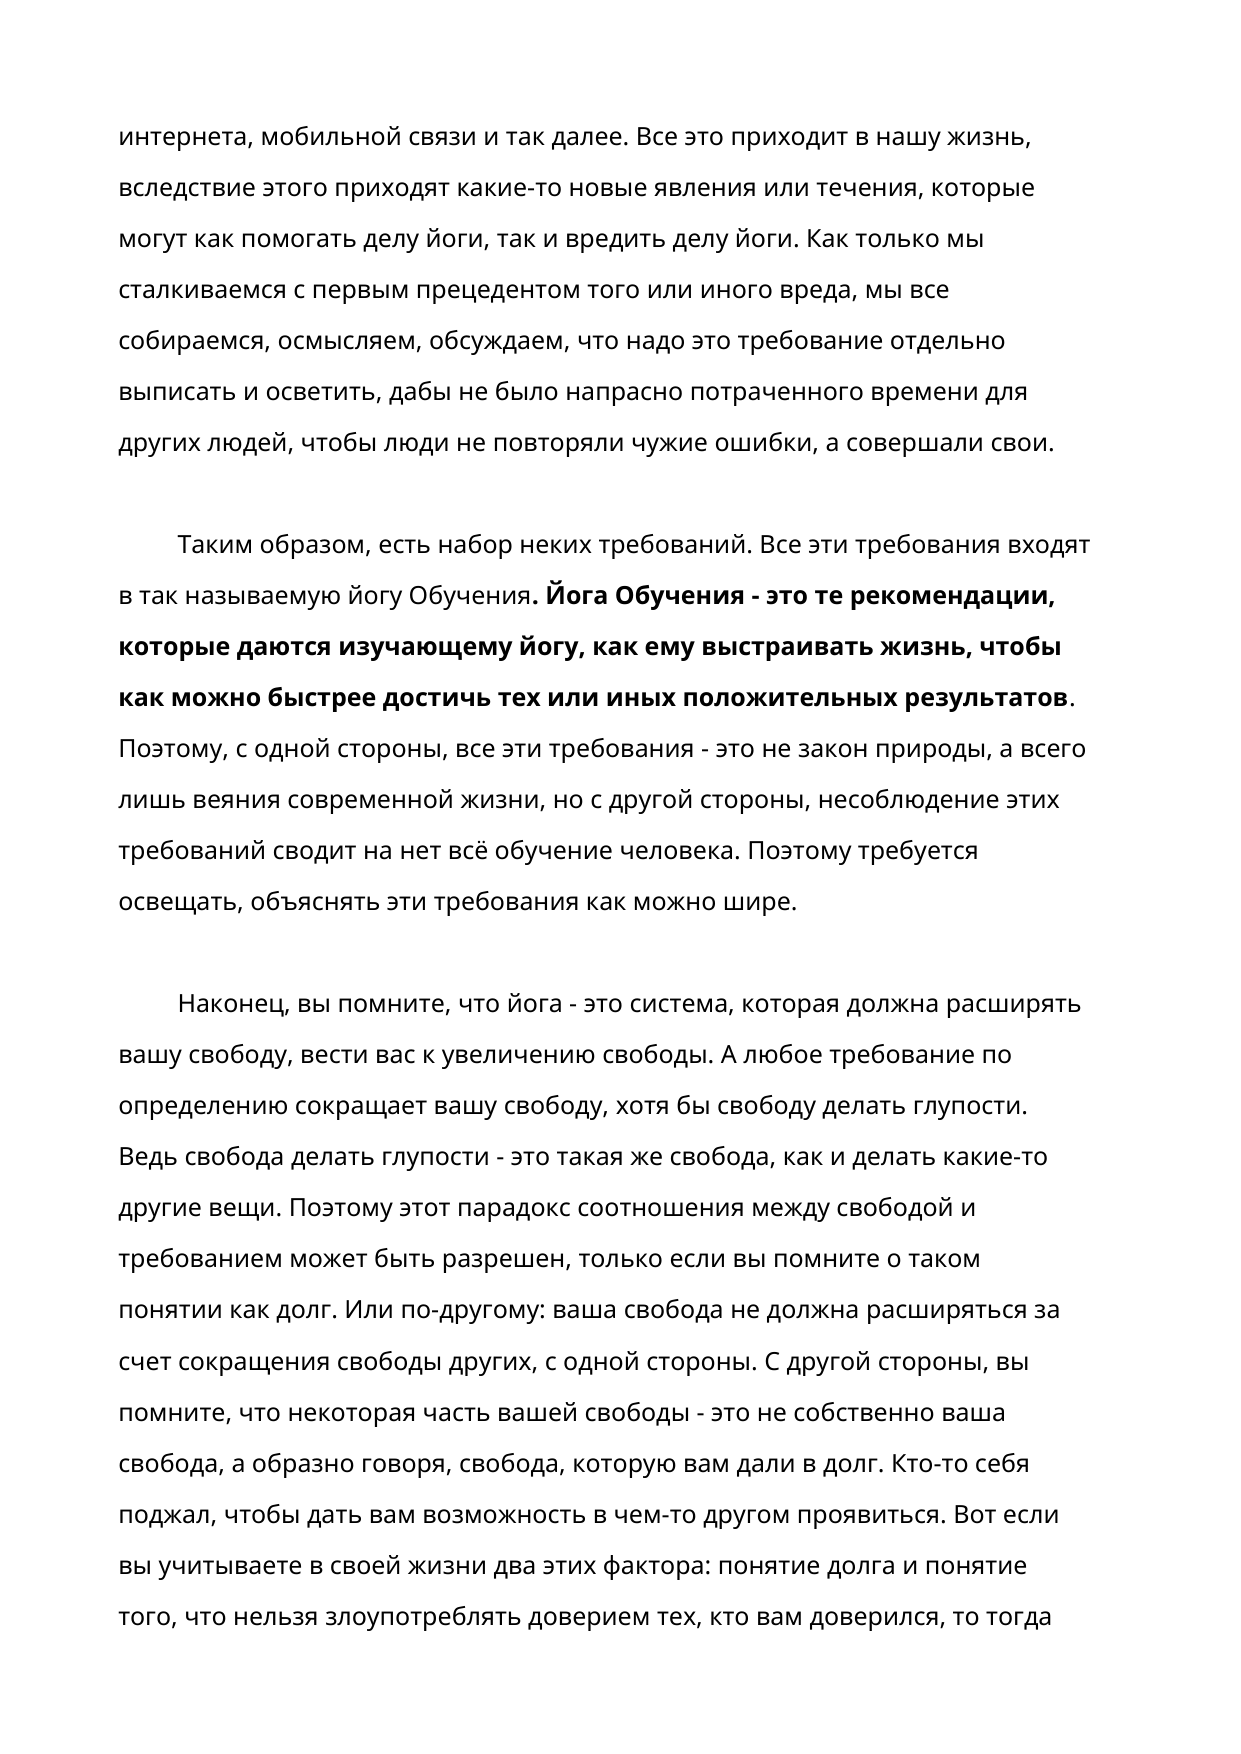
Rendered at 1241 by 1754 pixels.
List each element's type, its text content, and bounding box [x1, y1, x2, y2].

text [118, 118, 1092, 458]
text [118, 986, 1092, 1632]
text Таким образом, есть набор неких требований. Все эти требования входят в так называемую йогу Обучения. Йога Обучения - это те рекомендации, которые даются изучающему йогу, как ему выстраивать жизнь, чтобы как можно быстрее достичь тех или иных положительных результатов. Поэтому, с одной стороны, все эти требования - это не закон природы, а всего лишь веяния современной жизни, но с другой стороны, несоблюдение этих требований сводит на нет всё обучение человека. Поэтому требуется освещать, объяснять эти требования как можно шире. [118, 526, 1092, 918]
